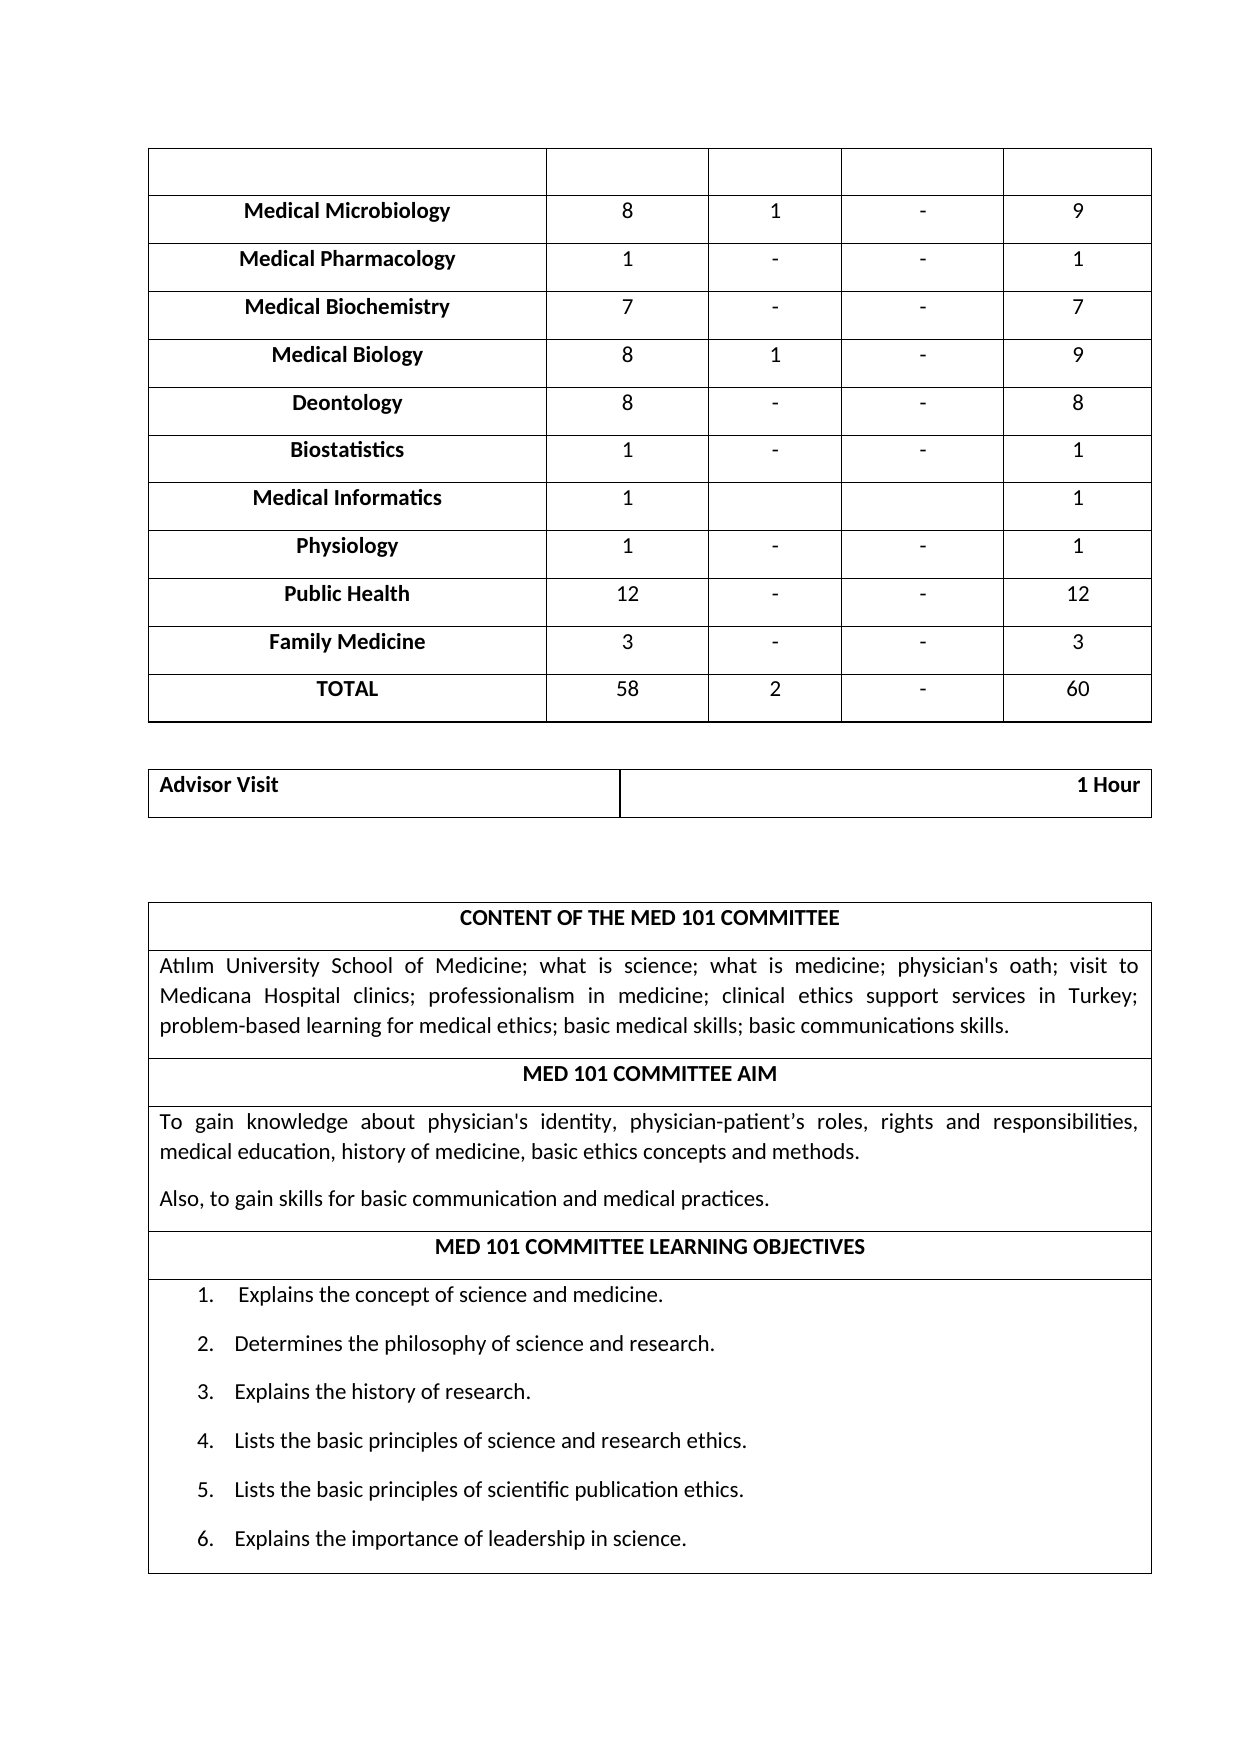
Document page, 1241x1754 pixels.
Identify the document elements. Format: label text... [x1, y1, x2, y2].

table_cell [842, 483, 1003, 530]
table_cell Medical Biochemistry [149, 292, 546, 339]
table_cell - [842, 627, 1003, 673]
table_cell Medical Biology [149, 340, 546, 387]
table_cell Medical Pharmacology [149, 244, 546, 291]
table_cell 1 [1004, 531, 1151, 578]
table_cell Public Health [149, 579, 546, 626]
table_cell 8 [547, 388, 708, 434]
table_cell 1 [1004, 244, 1151, 291]
table_cell Atılım University School of Medicine; what is science; what is medicine; physician's oath; visit to Medicana Hospital clinics; professionalism in medicine; clinical ethics support services in Turkey; problem-based learning for medical ethics; basic medical skills; basic communications skills. [149, 951, 1151, 1058]
table_cell 7 [547, 292, 708, 339]
table_cell MED 101 COMMITTEE AIM [149, 1059, 1151, 1106]
table_cell - [709, 244, 841, 291]
table_cell - [709, 531, 841, 578]
table_cell Physiology [149, 531, 546, 578]
table_cell - [709, 388, 841, 434]
table_cell 7 [1004, 292, 1151, 339]
table_cell 1 [547, 436, 708, 482]
table_header CONTENT OF THE MED 101 COMMITTEE [149, 903, 1151, 950]
table_cell 1 [1004, 483, 1151, 530]
table_cell 60 [1004, 675, 1151, 721]
table_cell - [709, 627, 841, 673]
table_cell - [842, 340, 1003, 387]
table_cell 1 [1004, 149, 1151, 195]
table_cell - [709, 292, 841, 339]
table_cell 9 [1004, 196, 1151, 243]
table_cell - [842, 196, 1003, 243]
table_cell 1 [547, 531, 708, 578]
table_cell 8 [547, 340, 708, 387]
table_cell 1 [547, 244, 708, 291]
table_cell 8 [547, 196, 708, 243]
table_cell 1 [1004, 436, 1151, 482]
table_cell 3 [1004, 627, 1151, 673]
table_cell MED 101 COMMITTEE LEARNING OBJECTIVES [149, 1232, 1151, 1279]
table_cell 3 [547, 627, 708, 673]
table_cell 2 [709, 675, 841, 721]
table_cell - [709, 149, 841, 195]
table_cell - [842, 149, 1003, 195]
table_header Advisor Visit [149, 770, 619, 817]
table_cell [149, 1280, 1151, 1573]
table_cell - [842, 244, 1003, 291]
table_cell - [709, 436, 841, 482]
table_cell Family Medicine [149, 627, 546, 673]
table_cell 1 [709, 196, 841, 243]
table_cell 12 [1004, 579, 1151, 626]
table_cell - [842, 388, 1003, 434]
table_cell - [842, 675, 1003, 721]
table_cell - [842, 579, 1003, 626]
table_cell - [842, 531, 1003, 578]
table_cell 8 [1004, 388, 1151, 434]
table_cell Medical Informatics [149, 483, 546, 530]
table_cell - [842, 436, 1003, 482]
table_cell 1 [547, 483, 708, 530]
table_cell To gain knowledge about physician's identity, physician-patient’s roles, rights and responsibilities, medical education, history of medicine, basic ethics concepts and methods. Also, to gain skills for basic communication and medical practices. [149, 1107, 1151, 1231]
table_cell Deontology [149, 388, 546, 434]
table_cell - [709, 579, 841, 626]
table_cell - [842, 292, 1003, 339]
table_cell 12 [547, 579, 708, 626]
table_cell 1 [547, 149, 708, 195]
table_cell Biostatistics [149, 436, 546, 482]
table_cell 1 [709, 340, 841, 387]
table_cell 9 [1004, 340, 1151, 387]
table_cell [709, 483, 841, 530]
table_cell TOTAL [149, 675, 546, 721]
table_cell 58 [547, 675, 708, 721]
table_header 1 Hour [621, 770, 1151, 817]
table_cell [149, 149, 546, 195]
table_cell Medical Microbiology [149, 196, 546, 243]
